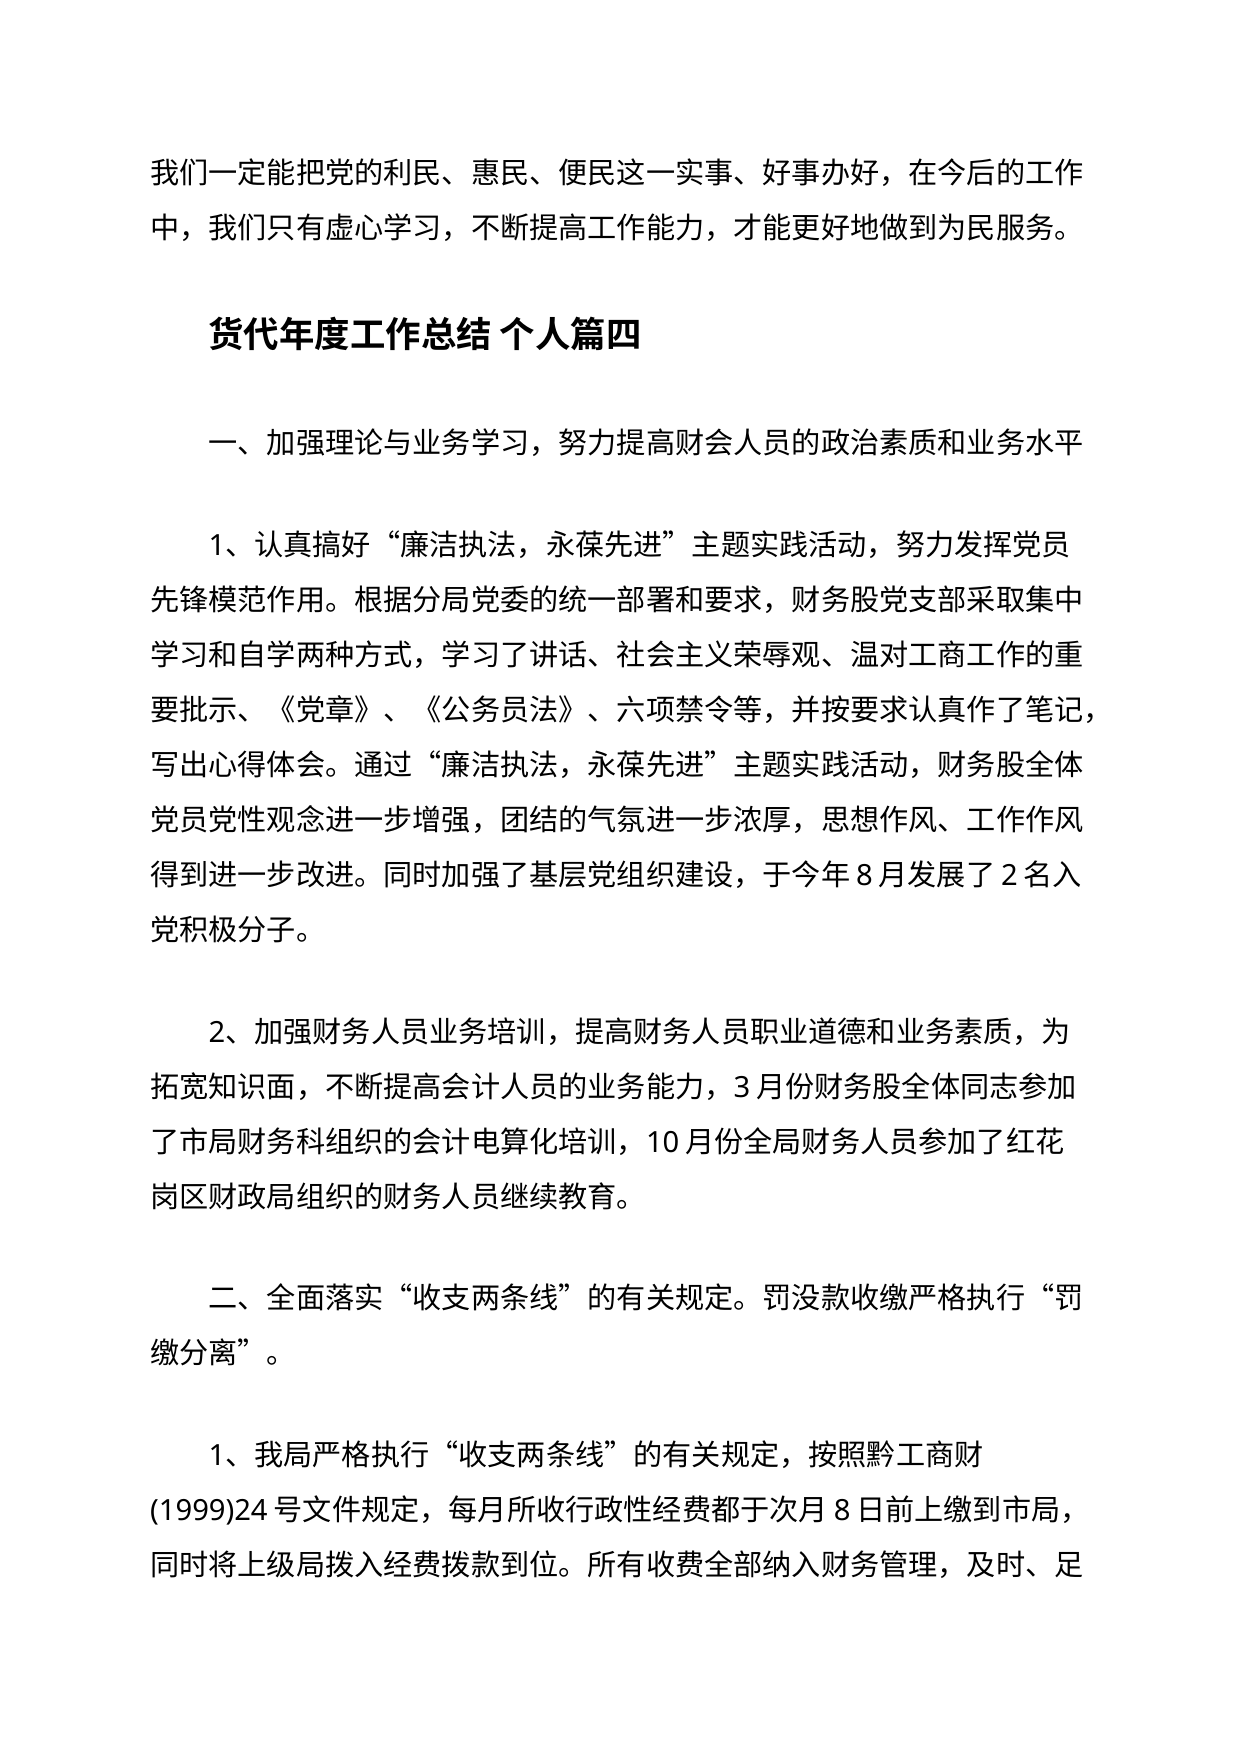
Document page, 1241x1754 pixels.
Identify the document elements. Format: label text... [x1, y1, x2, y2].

text 2、加强财务人员业务培训，提高财务人员职业道德和业务素质，为拓宽知识面，不断提高会计人员的业务能力，3月份财务股全体同志参加了市局财务科组织的会计电算化培训，10月份全局财务人员参加了红花岗区财政局组织的财务人员继续教育。 [150, 1008, 1090, 1215]
text 一、加强理论与业务学习，努力提高财会人员的政治素质和业务水平 [150, 420, 1090, 462]
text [150, 1432, 1090, 1584]
text 1、认真搞好“廉洁执法，永葆先进”主题实践活动，努力发挥党员先锋模范作用。根据分局党委的统一部署和要求，财务股党支部采取集中学习和自学两种方式，学习了讲话、社会主义荣辱观、温对工商工作的重要批示、《党章》、《公务员法》、六项禁令等，并按要求认真作了笔记，写出心得体会。通过“廉洁执法，永葆先进”主题实践活动，财务股全体党员党性观念进一步增强，团结的气氛进一步浓厚，思想作风、工作作风得到进一步改进。同时加强了基层党组织建设，于今年8月发展了2名入党积极分子。 [150, 522, 1090, 949]
text 二、全面落实“收支两条线”的有关规定。罚没款收缴严格执行“罚缴分离”。 [150, 1275, 1090, 1372]
text 货代年度工作总结 个人篇四 [150, 307, 1090, 358]
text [150, 150, 1090, 247]
